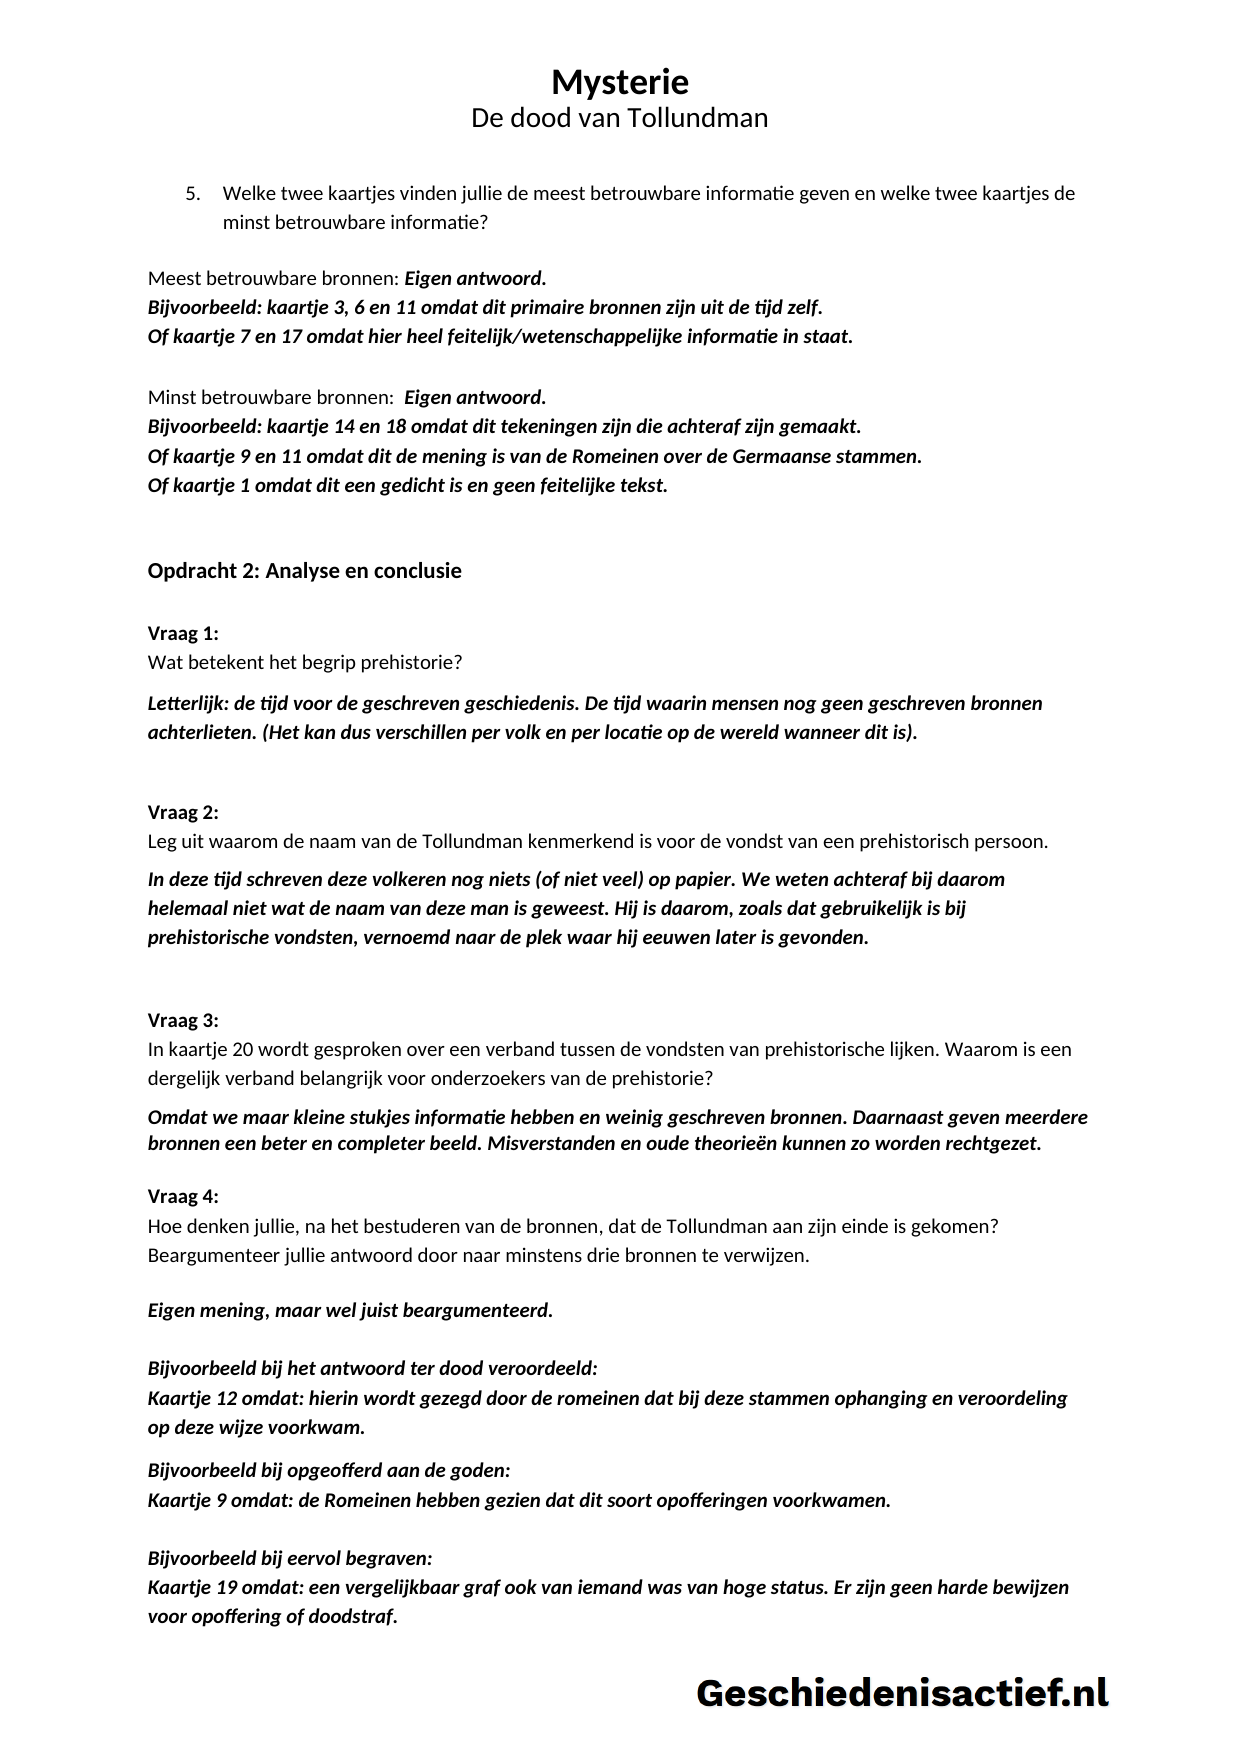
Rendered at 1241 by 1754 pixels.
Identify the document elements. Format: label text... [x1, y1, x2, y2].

text Bijvoorbeeld bij eervol begraven: [148, 1545, 1092, 1571]
text Vraag 2: [148, 796, 1092, 825]
text Minst betrouwbare bronnen: Eigen antwoord. [148, 381, 1092, 411]
text Letterlijk: de tijd voor de geschreven geschiedenis. De tijd waarin mensen nog geen geschreven bronnen achterlieten. (Het kan dus verschillen per volk en per locatie op de wereld wanneer dit is). [148, 687, 1092, 745]
text Vraag 3: [148, 1004, 1092, 1033]
text Bijvoorbeeld: kaartje 14 en 18 omdat dit tekeningen zijn die achteraf zijn gemaakt. [148, 411, 1092, 440]
text Kaartje 9 omdat: de Romeinen hebben gezien dat dit soort opofferingen voorkwamen. [148, 1487, 1092, 1512]
text Bijvoorbeeld: kaartje 3, 6 en 11 omdat dit primaire bronnen zijn uit de tijd zelf. [148, 294, 1092, 319]
text In deze tijd schreven deze volkeren nog niets (of niet veel) op papier. We weten achteraf bij daarom helemaal niet wat de naam van deze man is geweest. Hij is daarom, zoals dat gebruikelijk is bij prehistorische vondsten, vernoemd naar de plek waar hij eeuwen later is gevonden. [148, 866, 1092, 949]
list Welke twee kaartjes vinden jullie de meest betrouwbare informatie geven en welke twee kaartjes de minst betrouwbare informatie? [185, 177, 1092, 236]
text Leg uit waarom de naam van de Tollundman kenmerkend is voor de vondst van een prehistorisch persoon. [148, 825, 1092, 854]
text Wat betekent het begrip prehistorie? [148, 646, 1092, 675]
text Opdracht 2: Analyse en conclusie [148, 556, 1092, 584]
text Hoe denken jullie, na het bestuderen van de bronnen, dat de Tollundman aan zijn einde is gekomen? Beargumenteer jullie antwoord door naar minstens drie bronnen te verwijzen. [148, 1210, 1092, 1268]
text Of kaartje 7 en 17 omdat hier heel feitelijk/wetenschappelijke informatie in staat. [148, 323, 1092, 348]
text Bijvoorbeeld bij opgeofferd aan de goden: [148, 1458, 1092, 1483]
text Kaartje 12 omdat: hierin wordt gezegd door de romeinen dat bij deze stammen ophanging en veroordeling op deze wijze voorkwam. [148, 1385, 1092, 1439]
text Omdat we maar kleine stukjes informatie hebben en weinig geschreven bronnen. Daarnaast geven meerdere [148, 1104, 1092, 1130]
text Vraag 1: [148, 617, 1092, 646]
text Kaartje 19 omdat: een vergelijkbaar graf ook van iemand was van hoge status. Er zijn geen harde bewijzen voor opoffering of doodstraf. [148, 1574, 1092, 1629]
picture [676, 1634, 1147, 1750]
text Of kaartje 9 en 11 omdat dit de mening is van de Romeinen over de Germaanse stammen. [148, 440, 1092, 469]
text Of kaartje 1 omdat dit een gedicht is en geen feitelijke tekst. [148, 469, 1092, 498]
text Vraag 4: [148, 1181, 1092, 1210]
text Meest betrouwbare bronnen: Eigen antwoord. [148, 265, 1092, 290]
text In kaartje 20 wordt gesproken over een verband tussen de vondsten van prehistorische lijken. Waarom is een dergelijk verband belangrijk voor onderzoekers van de prehistorie? [148, 1033, 1092, 1092]
text Eigen mening, maar wel juist beargumenteerd. [148, 1297, 1092, 1323]
text bronnen een beter en completer beeld. Misverstanden en oude theorieën kunnen zo worden rechtgezet. [148, 1130, 1092, 1155]
text Bijvoorbeeld bij het antwoord ter dood veroordeeld: [148, 1356, 1092, 1381]
